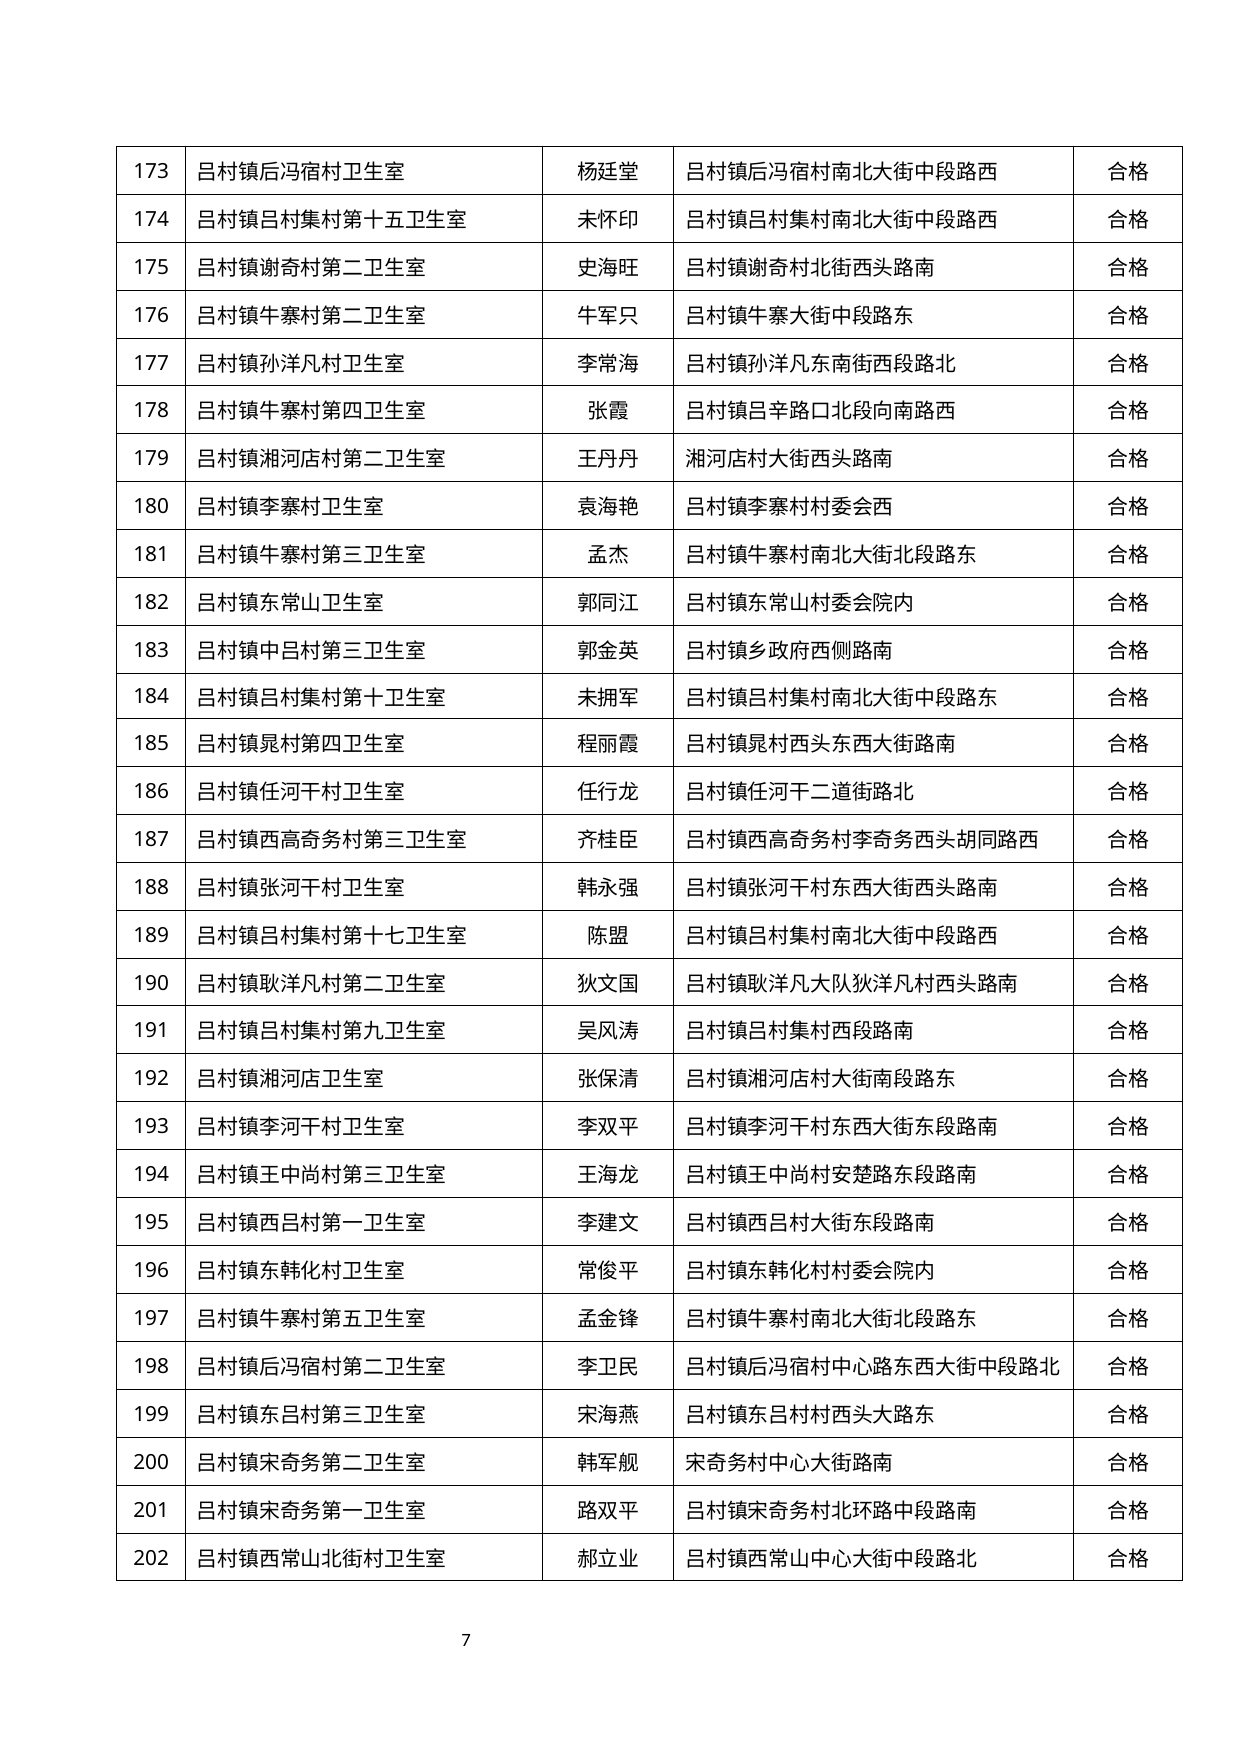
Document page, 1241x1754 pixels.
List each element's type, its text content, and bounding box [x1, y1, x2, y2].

table_cell 合格 [1074, 1342, 1182, 1389]
table_cell 合格 [1074, 291, 1182, 337]
table_cell 杨廷堂 [543, 147, 673, 194]
table_cell 袁海艳 [543, 482, 673, 529]
table_cell 192 [117, 1054, 185, 1101]
table_cell 李建文 [543, 1198, 673, 1245]
table_cell 吕村镇耿洋凡村第二卫生室 [186, 959, 542, 1005]
table_cell 吕村镇东常山村委会院内 [674, 578, 1073, 625]
table_cell 吕村镇西高奇务村李奇务西头胡同路西 [674, 815, 1073, 862]
table_cell 韩军舰 [543, 1438, 673, 1484]
table_cell 合格 [1074, 1390, 1182, 1437]
table_cell 177 [117, 339, 185, 385]
table_cell 合格 [1074, 815, 1182, 862]
table_cell 186 [117, 767, 185, 814]
table_cell 未怀印 [543, 195, 673, 242]
table_cell 吕村镇李河干村卫生室 [186, 1102, 542, 1149]
table_cell 合格 [1074, 767, 1182, 814]
table_cell 187 [117, 815, 185, 862]
table_cell 吕村镇西高奇务村第三卫生室 [186, 815, 542, 862]
table_cell 吕村镇西常山中心大街中段路北 [674, 1534, 1073, 1580]
table_cell 孟杰 [543, 530, 673, 577]
table_cell 176 [117, 291, 185, 337]
table_cell 合格 [1074, 674, 1182, 718]
table_cell 198 [117, 1342, 185, 1389]
table_cell 吕村镇东常山卫生室 [186, 578, 542, 625]
table_cell 吕村镇吕村集村第十七卫生室 [186, 911, 542, 957]
table_cell 吴风涛 [543, 1006, 673, 1053]
table_cell 185 [117, 719, 185, 766]
table_cell 吕村镇宋奇务第一卫生室 [186, 1486, 542, 1532]
table_cell 178 [117, 386, 185, 433]
table_cell 吕村镇谢奇村北街西头路南 [674, 243, 1073, 289]
table_cell 吕村镇孙洋凡东南街西段路北 [674, 339, 1073, 385]
table_cell 吕村镇吕村集村南北大街中段路西 [674, 911, 1073, 957]
table_cell 182 [117, 578, 185, 625]
table_cell 合格 [1074, 1102, 1182, 1149]
table_cell 吕村镇吕村集村第九卫生室 [186, 1006, 542, 1053]
table_cell 吕村镇王中尚村第三卫生室 [186, 1150, 542, 1197]
table_cell 合格 [1074, 911, 1182, 957]
table_cell 吕村镇东韩化村村委会院内 [674, 1246, 1073, 1293]
table_cell 合格 [1074, 482, 1182, 529]
table_cell 吕村镇李河干村东西大街东段路南 [674, 1102, 1073, 1149]
table_cell 吕村镇吕村集村南北大街中段路西 [674, 195, 1073, 242]
table_cell 合格 [1074, 243, 1182, 289]
table_cell 李常海 [543, 339, 673, 385]
table_cell 吕村镇宋奇务第二卫生室 [186, 1438, 542, 1484]
table_cell 吕村镇乡政府西侧路南 [674, 626, 1073, 673]
table_cell 孟金锋 [543, 1294, 673, 1341]
table_cell 吕村镇西常山北街村卫生室 [186, 1534, 542, 1580]
table_cell 吕村镇西吕村第一卫生室 [186, 1198, 542, 1245]
table_cell 194 [117, 1150, 185, 1197]
table_cell 吕村镇任河干二道街路北 [674, 767, 1073, 814]
table_cell 吕村镇宋奇务村北环路中段路南 [674, 1486, 1073, 1532]
table_cell 合格 [1074, 1438, 1182, 1484]
table_cell 吕村镇耿洋凡大队狄洋凡村西头路南 [674, 959, 1073, 1005]
table_cell 201 [117, 1486, 185, 1532]
table_cell 张霞 [543, 386, 673, 433]
table_cell 吕村镇吕村集村西段路南 [674, 1006, 1073, 1053]
table_cell 179 [117, 434, 185, 481]
table_cell 郝立业 [543, 1534, 673, 1580]
table_cell 189 [117, 911, 185, 957]
table_cell 181 [117, 530, 185, 577]
table_cell 吕村镇东吕村村西头大路东 [674, 1390, 1073, 1437]
table_cell 牛军只 [543, 291, 673, 337]
table_cell 184 [117, 674, 185, 718]
table_cell 吕村镇西吕村大街东段路南 [674, 1198, 1073, 1245]
table_cell 吕村镇后冯宿村中心路东西大街中段路北 [674, 1342, 1073, 1389]
table_cell 吕村镇东吕村第三卫生室 [186, 1390, 542, 1437]
table_cell 吕村镇王中尚村安楚路东段路南 [674, 1150, 1073, 1197]
table_cell 吕村镇吕村集村南北大街中段路东 [674, 674, 1073, 718]
table_cell 合格 [1074, 959, 1182, 1005]
table_cell 郭同江 [543, 578, 673, 625]
table_cell 193 [117, 1102, 185, 1149]
table_cell 合格 [1074, 195, 1182, 242]
table_cell 合格 [1074, 386, 1182, 433]
table_cell 常俊平 [543, 1246, 673, 1293]
table_cell 吕村镇牛寨大街中段路东 [674, 291, 1073, 337]
table_cell 合格 [1074, 147, 1182, 194]
table_cell 197 [117, 1294, 185, 1341]
table_cell 吕村镇李寨村村委会西 [674, 482, 1073, 529]
table_cell 吕村镇吕村集村第十五卫生室 [186, 195, 542, 242]
table_cell 191 [117, 1006, 185, 1053]
table_cell 吕村镇牛寨村第三卫生室 [186, 530, 542, 577]
table_cell 190 [117, 959, 185, 1005]
table_cell 程丽霞 [543, 719, 673, 766]
table_cell 合格 [1074, 863, 1182, 909]
table_cell 202 [117, 1534, 185, 1580]
table_cell 吕村镇牛寨村第五卫生室 [186, 1294, 542, 1341]
table_cell 188 [117, 863, 185, 909]
table_cell 宋海燕 [543, 1390, 673, 1437]
table_cell 合格 [1074, 530, 1182, 577]
table_cell 195 [117, 1198, 185, 1245]
table_cell 吕村镇后冯宿村南北大街中段路西 [674, 147, 1073, 194]
table_cell 196 [117, 1246, 185, 1293]
table_cell 合格 [1074, 1246, 1182, 1293]
table_cell 合格 [1074, 719, 1182, 766]
table_cell 吕村镇湘河店村第二卫生室 [186, 434, 542, 481]
table_cell 吕村镇后冯宿村卫生室 [186, 147, 542, 194]
table_cell 张保清 [543, 1054, 673, 1101]
table_cell 李卫民 [543, 1342, 673, 1389]
table_cell 郭金英 [543, 626, 673, 673]
table_cell 175 [117, 243, 185, 289]
table_cell 合格 [1074, 1006, 1182, 1053]
table_cell 吕村镇吕村集村第十卫生室 [186, 674, 542, 718]
table_cell 未拥军 [543, 674, 673, 718]
table_cell 吕村镇中吕村第三卫生室 [186, 626, 542, 673]
table_cell 王丹丹 [543, 434, 673, 481]
table_cell 180 [117, 482, 185, 529]
table_cell 韩永强 [543, 863, 673, 909]
table_cell 合格 [1074, 1054, 1182, 1101]
table_cell 合格 [1074, 1534, 1182, 1580]
table_cell 吕村镇任河干村卫生室 [186, 767, 542, 814]
table_cell 合格 [1074, 626, 1182, 673]
table_cell 199 [117, 1390, 185, 1437]
table_cell 湘河店村大街西头路南 [674, 434, 1073, 481]
table_cell 合格 [1074, 1150, 1182, 1197]
table_cell 吕村镇张河干村卫生室 [186, 863, 542, 909]
table_cell 吕村镇晁村第四卫生室 [186, 719, 542, 766]
table_cell 合格 [1074, 434, 1182, 481]
table_cell 合格 [1074, 578, 1182, 625]
table_cell 吕村镇孙洋凡村卫生室 [186, 339, 542, 385]
table_cell 吕村镇后冯宿村第二卫生室 [186, 1342, 542, 1389]
table_cell 173 [117, 147, 185, 194]
table_cell 齐桂臣 [543, 815, 673, 862]
table_cell 183 [117, 626, 185, 673]
table_cell 李双平 [543, 1102, 673, 1149]
table_cell 狄文国 [543, 959, 673, 1005]
table_cell 吕村镇东韩化村卫生室 [186, 1246, 542, 1293]
table_cell 任行龙 [543, 767, 673, 814]
table_cell 路双平 [543, 1486, 673, 1532]
table_cell 174 [117, 195, 185, 242]
table_cell 吕村镇李寨村卫生室 [186, 482, 542, 529]
table_cell 合格 [1074, 1198, 1182, 1245]
table_cell 吕村镇湘河店卫生室 [186, 1054, 542, 1101]
table_cell 史海旺 [543, 243, 673, 289]
table_cell 吕村镇张河干村东西大街西头路南 [674, 863, 1073, 909]
table_cell 吕村镇晁村西头东西大街路南 [674, 719, 1073, 766]
table_cell 吕村镇吕辛路口北段向南路西 [674, 386, 1073, 433]
table_cell 王海龙 [543, 1150, 673, 1197]
table_cell 合格 [1074, 1294, 1182, 1341]
table_cell 吕村镇谢奇村第二卫生室 [186, 243, 542, 289]
table_cell 合格 [1074, 339, 1182, 385]
table_cell 吕村镇湘河店村大街南段路东 [674, 1054, 1073, 1101]
table_cell 吕村镇牛寨村第四卫生室 [186, 386, 542, 433]
table_cell 吕村镇牛寨村南北大街北段路东 [674, 530, 1073, 577]
table_cell 宋奇务村中心大街路南 [674, 1438, 1073, 1484]
table_cell 200 [117, 1438, 185, 1484]
table_cell 合格 [1074, 1486, 1182, 1532]
table_cell 陈盟 [543, 911, 673, 957]
table_cell 吕村镇牛寨村第二卫生室 [186, 291, 542, 337]
table_cell 吕村镇牛寨村南北大街北段路东 [674, 1294, 1073, 1341]
